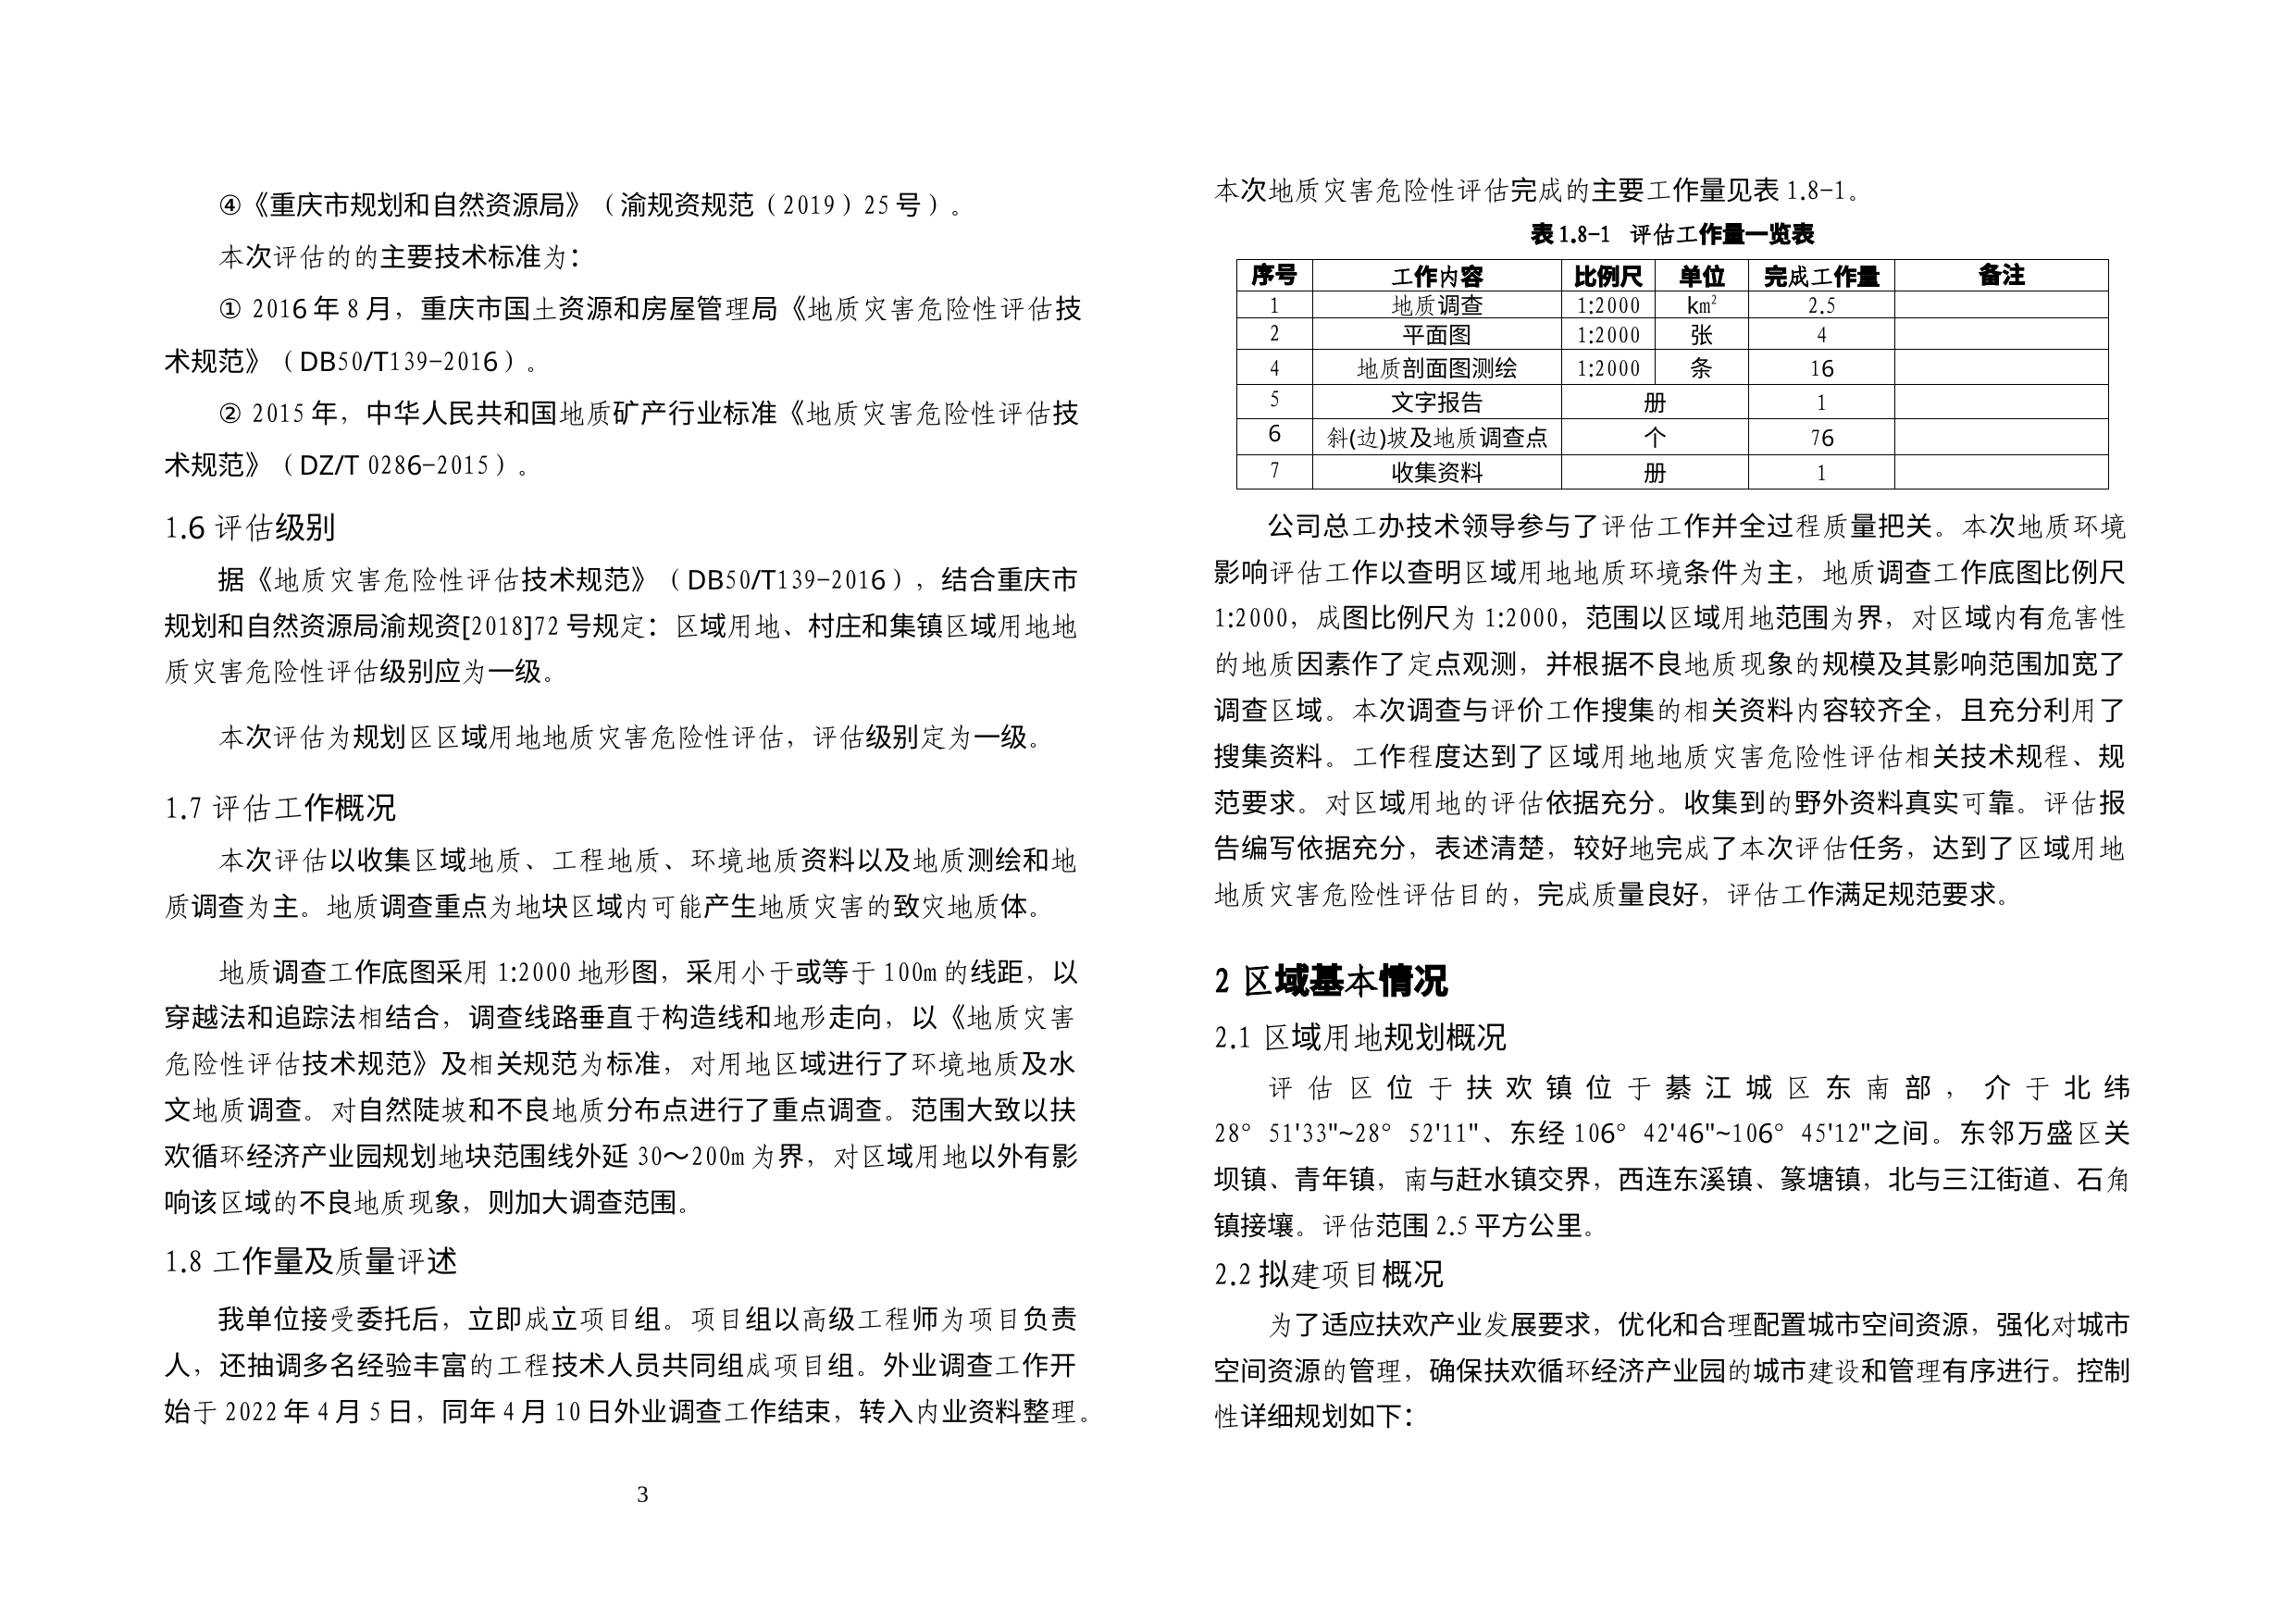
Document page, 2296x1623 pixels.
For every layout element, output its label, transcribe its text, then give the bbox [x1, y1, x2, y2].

table_cell 收集资料 [1313, 455, 1561, 489]
subtitle 2.2拟建项目概况 [1213, 1255, 2131, 1290]
table_cell 平面图 [1313, 318, 1561, 349]
table_cell [1895, 419, 2108, 454]
text ① 2016年8月，重庆市国土资源和房屋管理局《地质灾害危险性评估技术规范》（DB50/T139-2016）。 [164, 278, 1082, 381]
table_cell 张 [1656, 318, 1748, 349]
table_cell 16 [1749, 350, 1894, 384]
text 我单位接受委托后，立即成立项目组。项目组以高级工程师为项目负责人，还抽调多名经验丰富的工程技术人员共同组成项目组。外业调查工作开始于2022年4月5日，同年4月10日外业调查工作结束，转入内业资料整理。本次地质灾害危险性评估完成的主要工作量见表1.8-1。 [1213, 173, 2128, 204]
table_cell [1895, 291, 2108, 317]
table_cell 条 [1656, 350, 1748, 384]
text 表1.8-1 评估工作量一览表 [1213, 219, 2131, 246]
table_cell 4 [1749, 318, 1894, 349]
table_cell 地质剖面图测绘 [1313, 350, 1561, 384]
subtitle 1.7 评估工作概况 [164, 766, 1082, 824]
table_cell [1895, 455, 2108, 489]
table_cell 6 [1237, 419, 1312, 454]
table_cell 1:2000 [1562, 350, 1655, 384]
table_cell 地质调查 [1313, 291, 1561, 317]
text 地质调查工作底图采用1:2000地形图，采用小于或等于100m的线距，以穿越法和追踪法相结合，调查线路垂直于构造线和地形走向，以《地质灾害危险性评估技术规范》及相关规范为标准，对用地区域进行了环境地质及水文地质调查。对自然陡坡和不良地质分布点进行了重点调查。范围大致以扶欢循环经济产业园规划地块范围线外延30～200m为界，对区域用地以外有影响该区域的不良地质现象，则加大调查范围。 [164, 955, 1079, 1216]
table_cell 1 [1749, 385, 1894, 418]
table_cell [1895, 385, 2108, 418]
text 本次评估的的主要技术标准为： [164, 225, 1082, 278]
table_header 完成工作量 [1749, 260, 1894, 290]
text 据《地质灾害危险性评估技术规范》（DB50/T139-2016），结合重庆市规划和自然资源局渝规资[2018]72号规定：区域用地、村庄和集镇区域用地地质灾害危险性评估级别应为一级。 [164, 563, 1079, 686]
text 我单位接受委托后，立即成立项目组。项目组以高级工程师为项目负责人，还抽调多名经验丰富的工程技术人员共同组成项目组。外业调查工作开始于2022年4月5日，同年4月10日外业调查工作结束，转入内业资料整理。本次地质灾害危险性评估完成的主要工作量见表1.8-1。 [164, 1303, 1079, 1425]
table_cell 1 [1749, 455, 1894, 489]
table_cell 1:2000 [1562, 291, 1655, 317]
text 评估区位于扶欢镇位于綦江城区东南部，介于北纬28°51'33"~28°52'11"、东经106°42'46"~106°45'12"之间。东邻万盛区关坝镇、青年镇，南与赶水镇交界，西连东溪镇、篆塘镇，北与三江街道、石角镇接壤。评估范围2.5平方公里。 [1213, 1071, 2131, 1239]
text ② 2015年，中华人民共和国地质矿产行业标准《地质灾害危险性评估技术规范》（DZ/T 0286-2015）。 [164, 381, 1082, 486]
table_cell 2.5 [1749, 291, 1894, 317]
table_header 工作内容 [1313, 260, 1561, 290]
subtitle 1.8 工作量及质量评述 [164, 1232, 1082, 1283]
table_cell 1:2000 [1562, 318, 1655, 349]
table_cell 册 [1562, 385, 1748, 418]
table_cell 76 [1749, 419, 1894, 454]
table_cell 1 [1237, 291, 1312, 317]
text 公司总工办技术领导参与了评估工作并全过程质量把关。本次地质环境影响评估工作以查明区域用地地质环境条件为主，地质调查工作底图比例尺1:2000，成图比例尺为1:2000，范围以区域用地范围为界，对区域内有危害性的地质因素作了定点观测，并根据不良地质现象的规模及其影响范围加宽了调查区域。本次调查与评价工作搜集的相关资料内容较齐全，且充分利用了搜集资料。工作程度达到了区域用地地质灾害危险性评估相关技术规程、规范要求。对区域用地的评估依据充分。收集到的野外资料真实可靠。评估报告编写依据充分，表述清楚，较好地完成了本次评估任务，达到了区域用地地质灾害危险性评估目的，完成质量良好，评估工作满足规范要求。 [1213, 509, 2128, 909]
table_cell 2 [1237, 318, 1312, 349]
table_cell km2 [1656, 291, 1748, 317]
table_cell 文字报告 [1313, 385, 1561, 418]
text 为了适应扶欢产业发展要求，优化和合理配置城市空间资源，强化对城市空间资源的管理，确保扶欢循环经济产业园的城市建设和管理有序进行。控制性详细规划如下： [1213, 1307, 2131, 1431]
subtitle 2.1 区域用地规划概况 [1213, 1018, 2131, 1053]
table_cell 7 [1237, 455, 1312, 489]
text 本次评估以收集区域地质、工程地质、环境地质资料以及地质测绘和地质调查为主。地质调查重点为地块区域内可能产生地质灾害的致灾地质体。 [164, 843, 1079, 920]
table_cell [1895, 318, 2108, 349]
table_header 比例尺 [1562, 260, 1655, 290]
table_header 备注 [1895, 260, 2108, 290]
table_cell 5 [1237, 385, 1312, 418]
table_header 单位 [1656, 260, 1748, 290]
table_cell [1895, 350, 2108, 384]
subtitle 2 区域基本情况 [1213, 959, 2131, 997]
table_header 序号 [1237, 260, 1312, 290]
text 本次评估为规划区区域用地地质灾害危险性评估，评估级别定为一级。 [164, 720, 1079, 750]
table_cell 册 [1562, 455, 1748, 489]
text ④《重庆市规划和自然资源局》（渝规资规范（2019）25号）。 [164, 173, 1082, 225]
table_cell 个 [1562, 419, 1748, 454]
table_cell 4 [1237, 350, 1312, 384]
table_cell 斜(边)坡及地质调查点 [1313, 419, 1561, 454]
subtitle 1.6 评估级别 [164, 486, 1082, 543]
